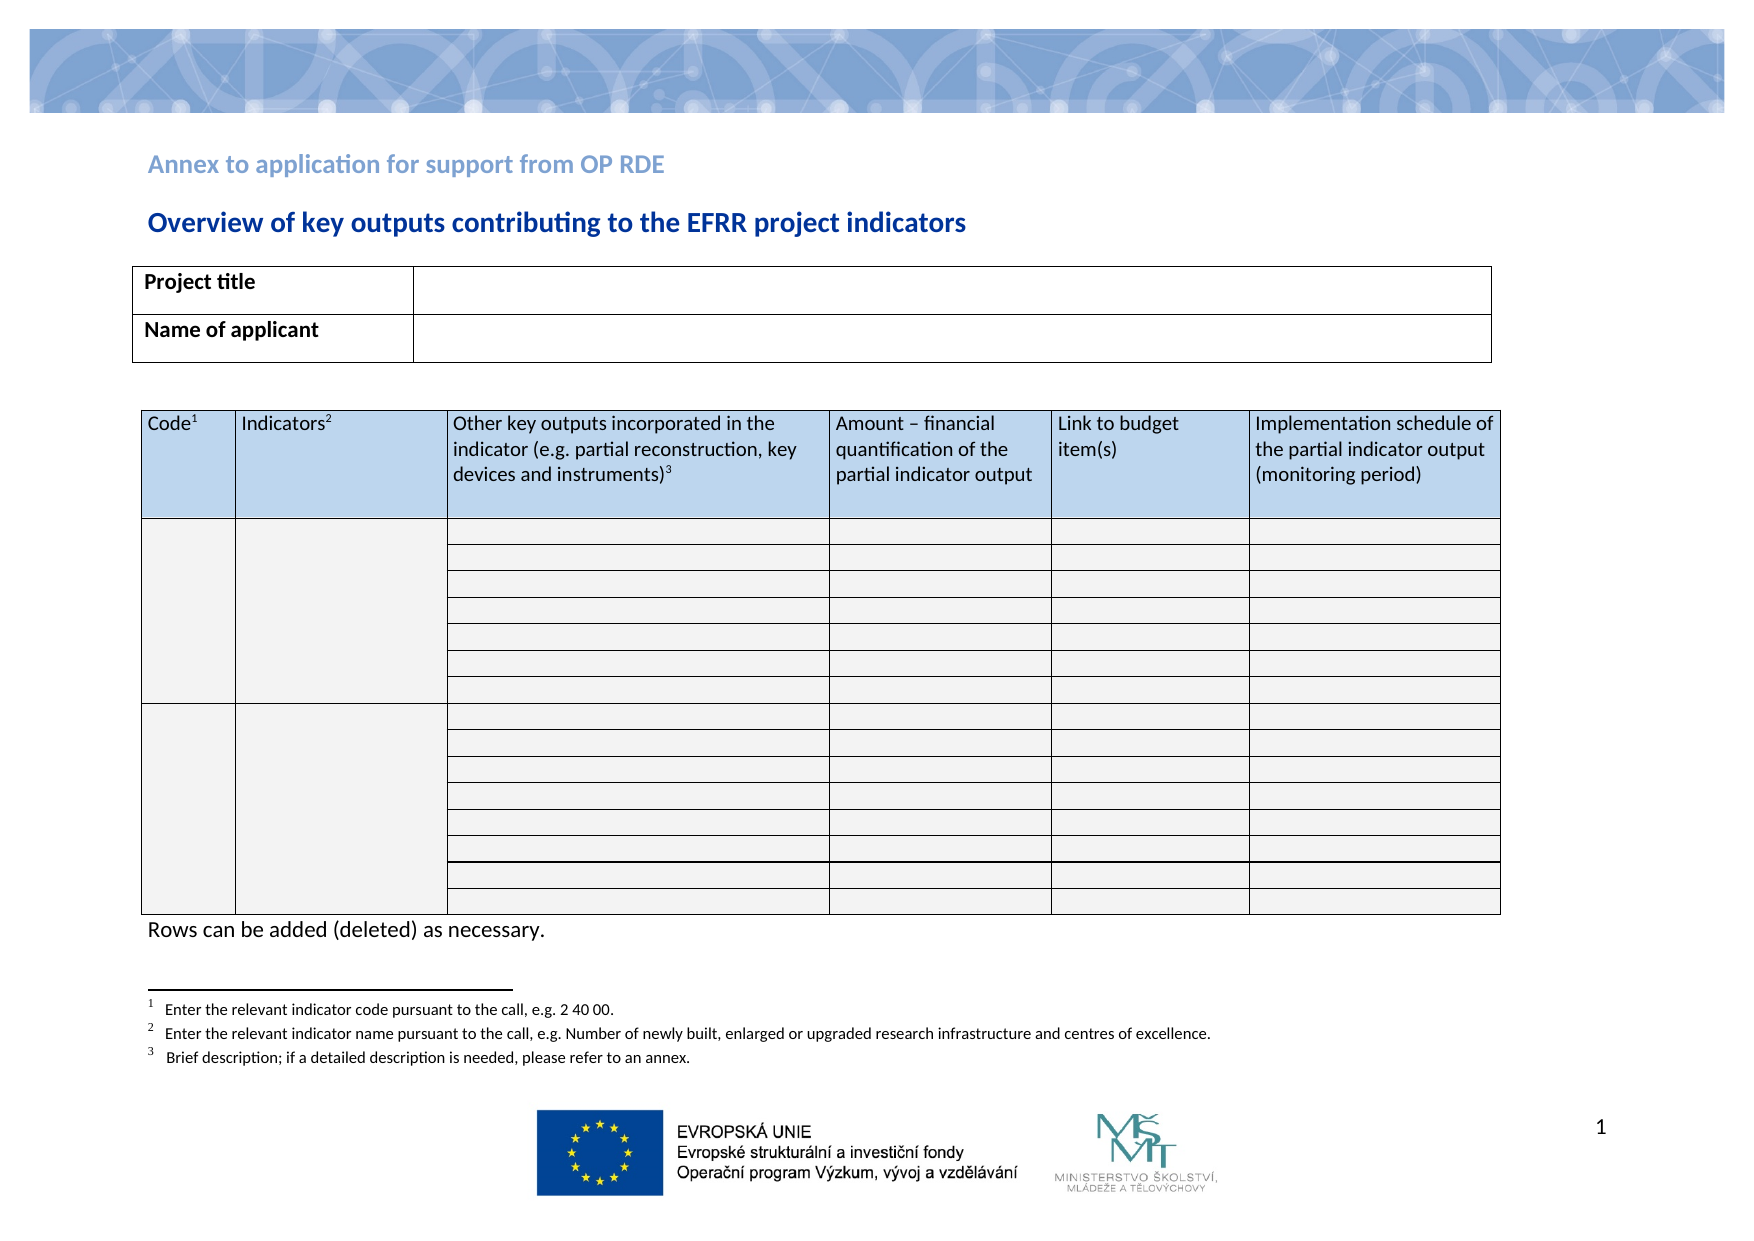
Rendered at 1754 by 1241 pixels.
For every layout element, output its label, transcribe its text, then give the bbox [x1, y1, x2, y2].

table_cell [1250, 783, 1500, 808]
table_cell [830, 730, 1051, 756]
picture [29, 29, 1725, 113]
table_cell [1052, 730, 1249, 756]
table_cell [1250, 598, 1500, 623]
table_cell [830, 783, 1051, 808]
subtitle Annex to application for support from OP RDE [148, 148, 1606, 181]
table_cell [1052, 783, 1249, 808]
table_cell [1250, 545, 1500, 570]
table_cell [830, 598, 1051, 623]
table_cell [236, 519, 447, 703]
table_cell [448, 571, 829, 597]
table_header Code [142, 411, 235, 517]
table_cell [1052, 704, 1249, 729]
table_cell [830, 545, 1051, 570]
table_cell [1250, 519, 1500, 544]
table_header Indicators [236, 411, 447, 517]
text Rows can be added (deleted) as necessary. [148, 915, 1606, 943]
table_cell [1052, 545, 1249, 570]
subtitle Overview of key outputs contributing to the EFRR project indicators [148, 204, 1606, 240]
table_cell [448, 677, 829, 703]
table_header Project title [133, 267, 413, 314]
table_cell [830, 571, 1051, 597]
table_cell [1250, 757, 1500, 782]
table_cell [1250, 836, 1500, 861]
table_cell [448, 704, 829, 729]
table_cell [1052, 571, 1249, 597]
table_cell [1052, 598, 1249, 623]
table_cell [1052, 810, 1249, 835]
table_cell [1250, 730, 1500, 756]
table_cell [830, 677, 1051, 703]
picture [494, 1067, 1259, 1238]
table_cell [1250, 704, 1500, 729]
table_cell [1250, 863, 1500, 888]
table_header Amount – financial quantification of the partial indicator output [830, 411, 1051, 517]
table_cell [1052, 863, 1249, 888]
table_cell [448, 730, 829, 756]
table_cell [142, 704, 235, 914]
table_cell [448, 757, 829, 782]
table_cell [448, 889, 829, 914]
table_cell [830, 651, 1051, 676]
table_cell [236, 704, 447, 914]
table_cell [448, 545, 829, 570]
table_cell [448, 651, 829, 676]
table_cell [830, 757, 1051, 782]
table_cell [1250, 624, 1500, 650]
table_cell [830, 836, 1051, 861]
table_header Implementation schedule of the partial indicator output (monitoring period) [1250, 411, 1500, 517]
table_cell [830, 704, 1051, 729]
table_cell [1250, 571, 1500, 597]
table_cell [1052, 757, 1249, 782]
table_cell [448, 519, 829, 544]
table_cell Name of applicant [133, 315, 413, 362]
table_cell [1250, 889, 1500, 914]
table_cell [414, 315, 1491, 362]
table_cell [1250, 677, 1500, 703]
table_cell [1052, 836, 1249, 861]
table_cell [1052, 624, 1249, 650]
table_cell [830, 889, 1051, 914]
table_cell [1250, 810, 1500, 835]
table_cell [448, 783, 829, 808]
table_cell [448, 863, 829, 888]
table_cell [448, 836, 829, 861]
table_cell [1250, 651, 1500, 676]
table_cell [1052, 519, 1249, 544]
table_cell [1052, 889, 1249, 914]
table_cell [1052, 651, 1249, 676]
table_cell [830, 863, 1051, 888]
table_cell [448, 624, 829, 650]
table_cell [830, 519, 1051, 544]
table_header [414, 267, 1491, 314]
table_header Other key outputs incorporated in the indicator (e.g. partial reconstruction, key devices and instruments) [448, 411, 829, 517]
table_cell [830, 624, 1051, 650]
table_cell [142, 519, 235, 703]
table_cell [830, 810, 1051, 835]
table_cell [448, 810, 829, 835]
table_header Link to budget item(s) [1052, 411, 1249, 517]
table_cell [1052, 677, 1249, 703]
table_cell [448, 598, 829, 623]
